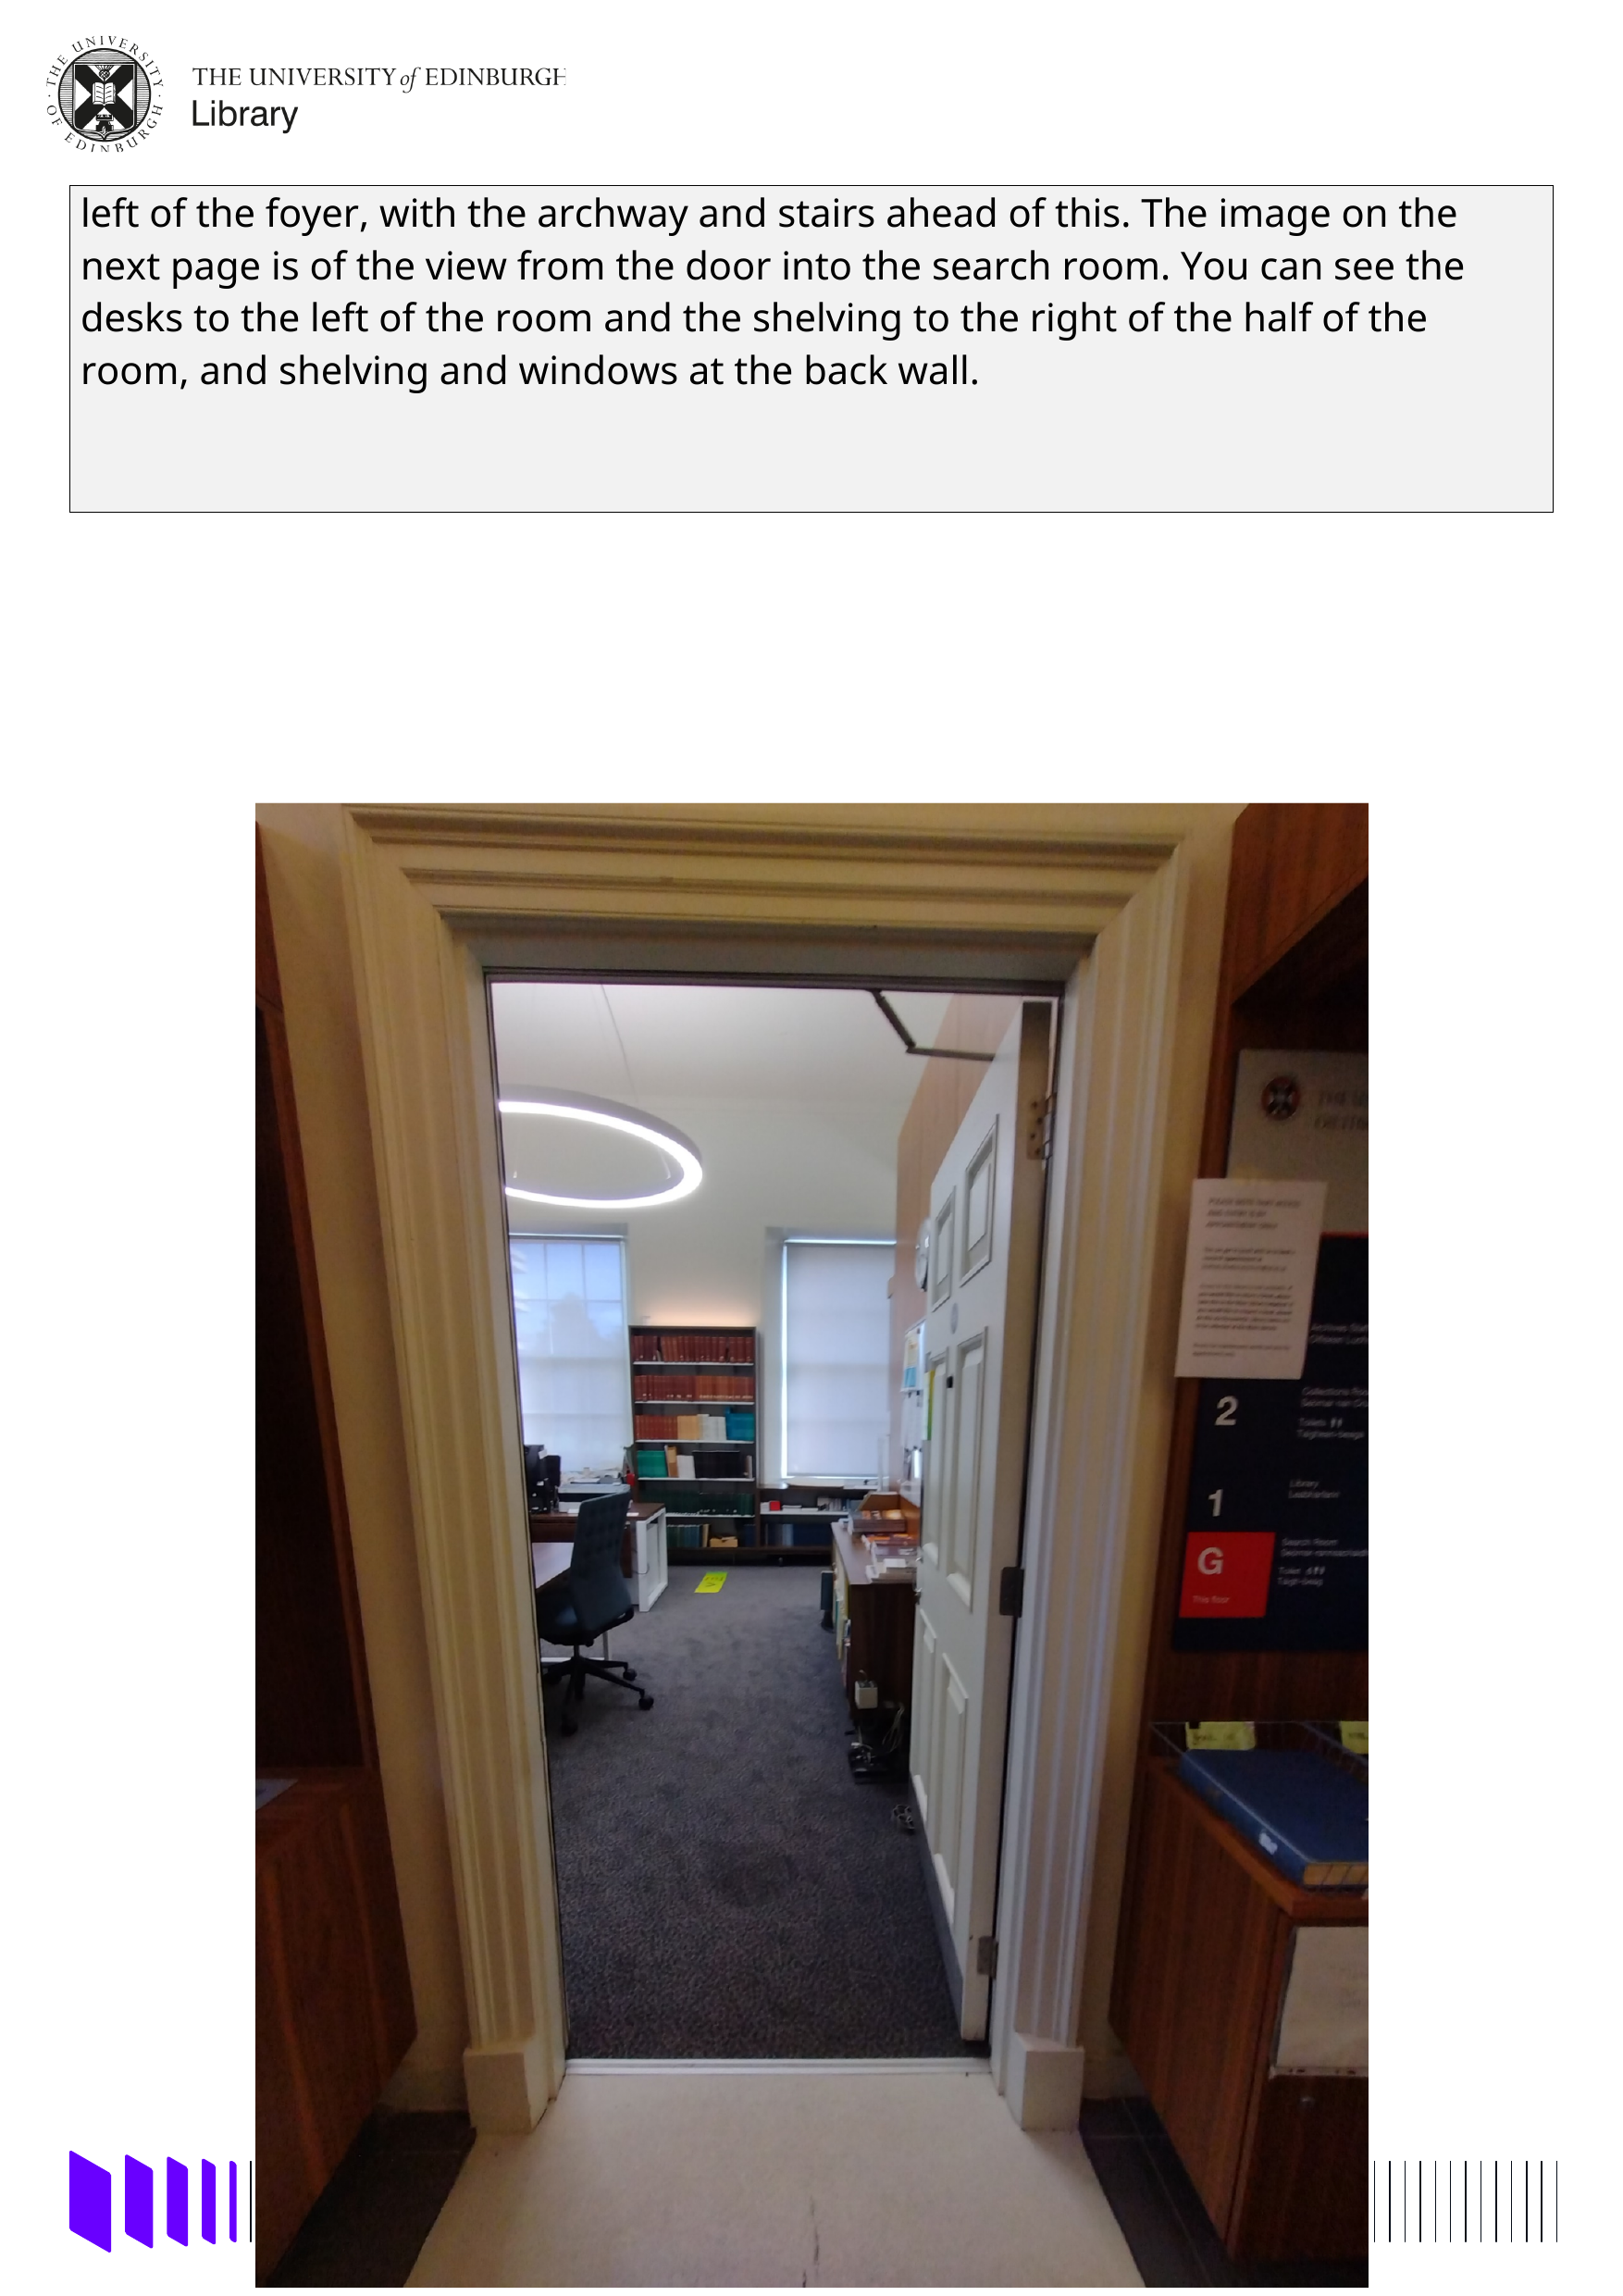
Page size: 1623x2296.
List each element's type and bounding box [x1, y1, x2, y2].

table_header [70, 186, 1553, 512]
picture [44, 35, 566, 152]
picture [256, 804, 1369, 2286]
